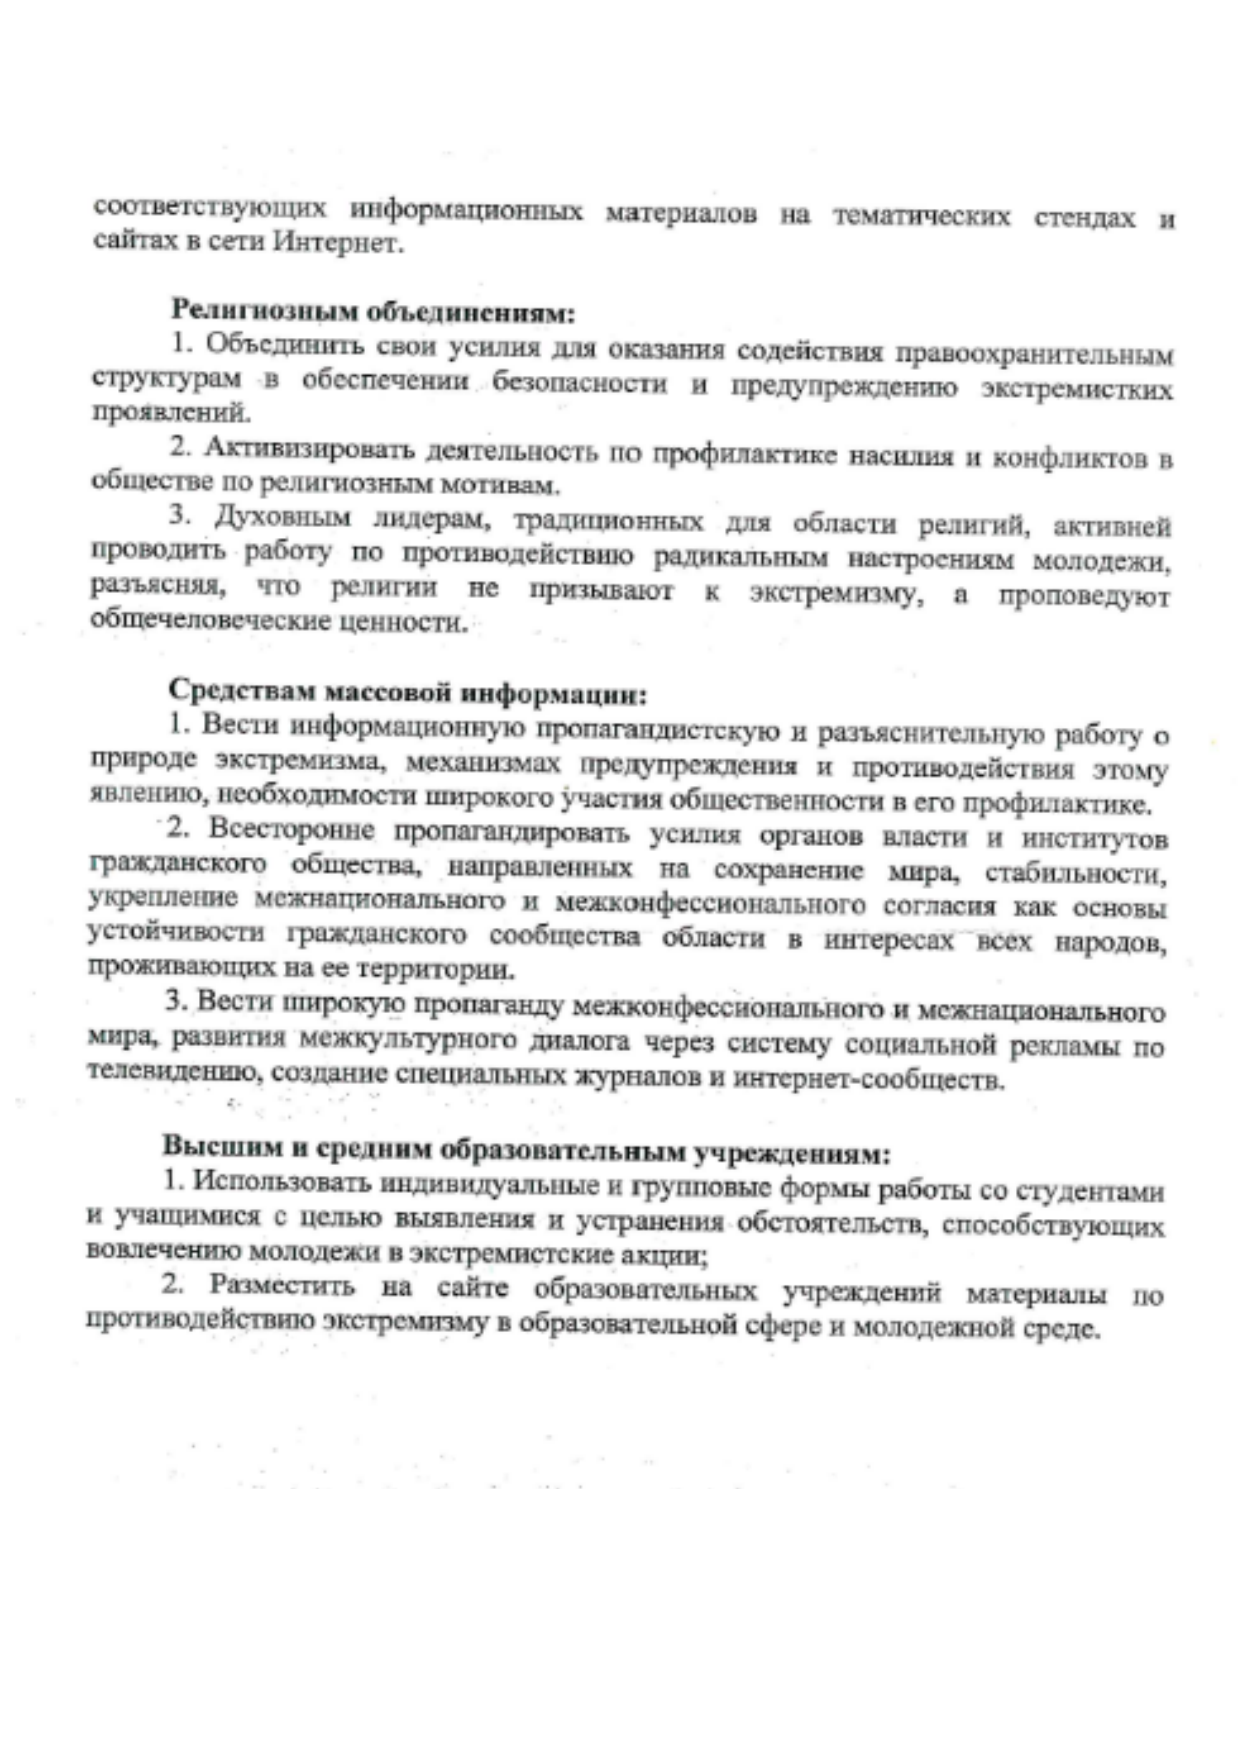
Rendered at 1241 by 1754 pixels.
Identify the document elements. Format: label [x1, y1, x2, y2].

picture [15, 118, 1240, 1489]
